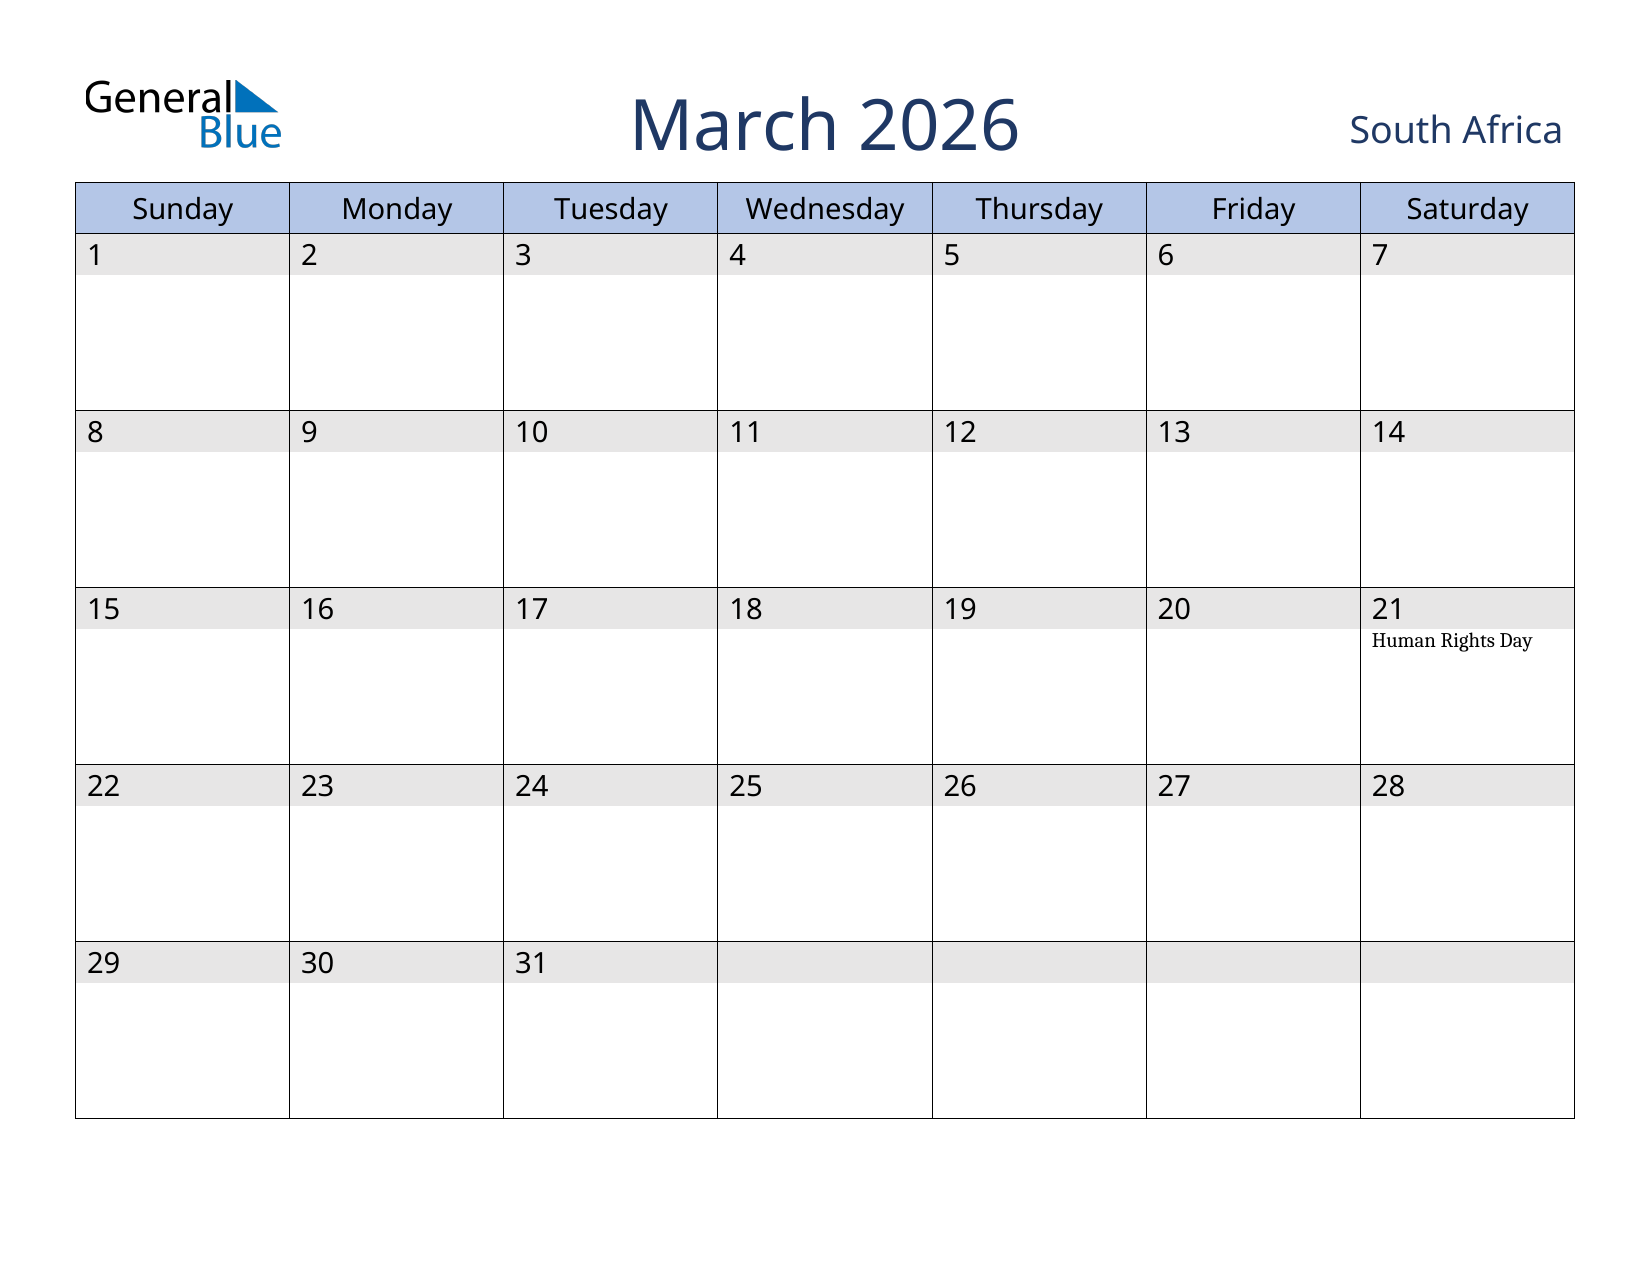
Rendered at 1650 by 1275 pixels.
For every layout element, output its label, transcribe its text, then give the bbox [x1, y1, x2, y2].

table_cell [718, 629, 932, 764]
table_cell [1361, 275, 1574, 410]
table_cell [290, 452, 503, 587]
table_cell [76, 983, 289, 1118]
table_cell 4 [718, 234, 932, 275]
table_cell 10 [504, 411, 717, 452]
table_cell [933, 452, 1146, 587]
table_cell [933, 629, 1146, 764]
table_cell [76, 452, 289, 587]
table_cell Thursday [933, 183, 1146, 233]
table_cell 24 [504, 765, 717, 806]
table_cell 23 [290, 765, 503, 806]
table_cell [1147, 806, 1360, 941]
table_cell 27 [1147, 765, 1360, 806]
table_cell [718, 275, 932, 410]
table_header March 2026 [504, 75, 1146, 182]
table_cell [718, 452, 932, 587]
table_cell 25 [718, 765, 932, 806]
table_cell 22 [76, 765, 289, 806]
table_cell 16 [290, 588, 503, 629]
table_cell [504, 983, 717, 1118]
table_cell 11 [718, 411, 932, 452]
table_cell [933, 275, 1146, 410]
table_cell Human Rights Day [1361, 629, 1574, 764]
table_cell [1147, 275, 1360, 410]
picture [86, 80, 281, 148]
table_cell 30 [290, 942, 503, 983]
table_cell Saturday [1361, 183, 1574, 233]
table_cell 26 [933, 765, 1146, 806]
table_cell 12 [933, 411, 1146, 452]
table_header [76, 75, 503, 182]
table_cell 8 [76, 411, 289, 452]
table_cell [1147, 629, 1360, 764]
table_cell 5 [933, 234, 1146, 275]
table_cell 6 [1147, 234, 1360, 275]
table_cell [1147, 452, 1360, 587]
table_cell [76, 629, 289, 764]
table_cell [718, 942, 932, 983]
table_cell [76, 806, 289, 941]
table_header South Africa [1146, 75, 1574, 182]
table_cell Tuesday [504, 183, 717, 233]
table_cell 20 [1147, 588, 1360, 629]
table_cell Monday [290, 183, 503, 233]
table_cell 1 [76, 234, 289, 275]
table_cell [76, 275, 289, 410]
table_cell 9 [290, 411, 503, 452]
table_cell [504, 806, 717, 941]
table_cell 31 [504, 942, 717, 983]
table_cell 29 [76, 942, 289, 983]
table_cell [933, 983, 1146, 1118]
table_cell [1147, 942, 1360, 983]
table_cell [718, 983, 932, 1118]
table_cell [1147, 983, 1360, 1118]
table_cell 13 [1147, 411, 1360, 452]
table_cell [933, 806, 1146, 941]
table_cell 3 [504, 234, 717, 275]
table_cell 14 [1361, 411, 1574, 452]
table_cell [1361, 942, 1574, 983]
table_cell 2 [290, 234, 503, 275]
table_cell [290, 806, 503, 941]
table_cell 7 [1361, 234, 1574, 275]
table_cell [290, 983, 503, 1118]
table_cell [504, 275, 717, 410]
table_cell [504, 629, 717, 764]
table_cell [933, 942, 1146, 983]
table_cell [290, 629, 503, 764]
table_cell [504, 452, 717, 587]
table_cell Sunday [76, 183, 289, 233]
table_cell [1361, 806, 1574, 941]
table_cell [1361, 983, 1574, 1118]
table_cell 19 [933, 588, 1146, 629]
table_cell [718, 806, 932, 941]
table_cell 28 [1361, 765, 1574, 806]
table_cell 18 [718, 588, 932, 629]
table_cell 17 [504, 588, 717, 629]
table_cell [290, 275, 503, 410]
table_cell 15 [76, 588, 289, 629]
table_cell Wednesday [718, 183, 932, 233]
table_cell 21 [1361, 588, 1574, 629]
table_cell Friday [1147, 183, 1360, 233]
table_cell [1361, 452, 1574, 587]
